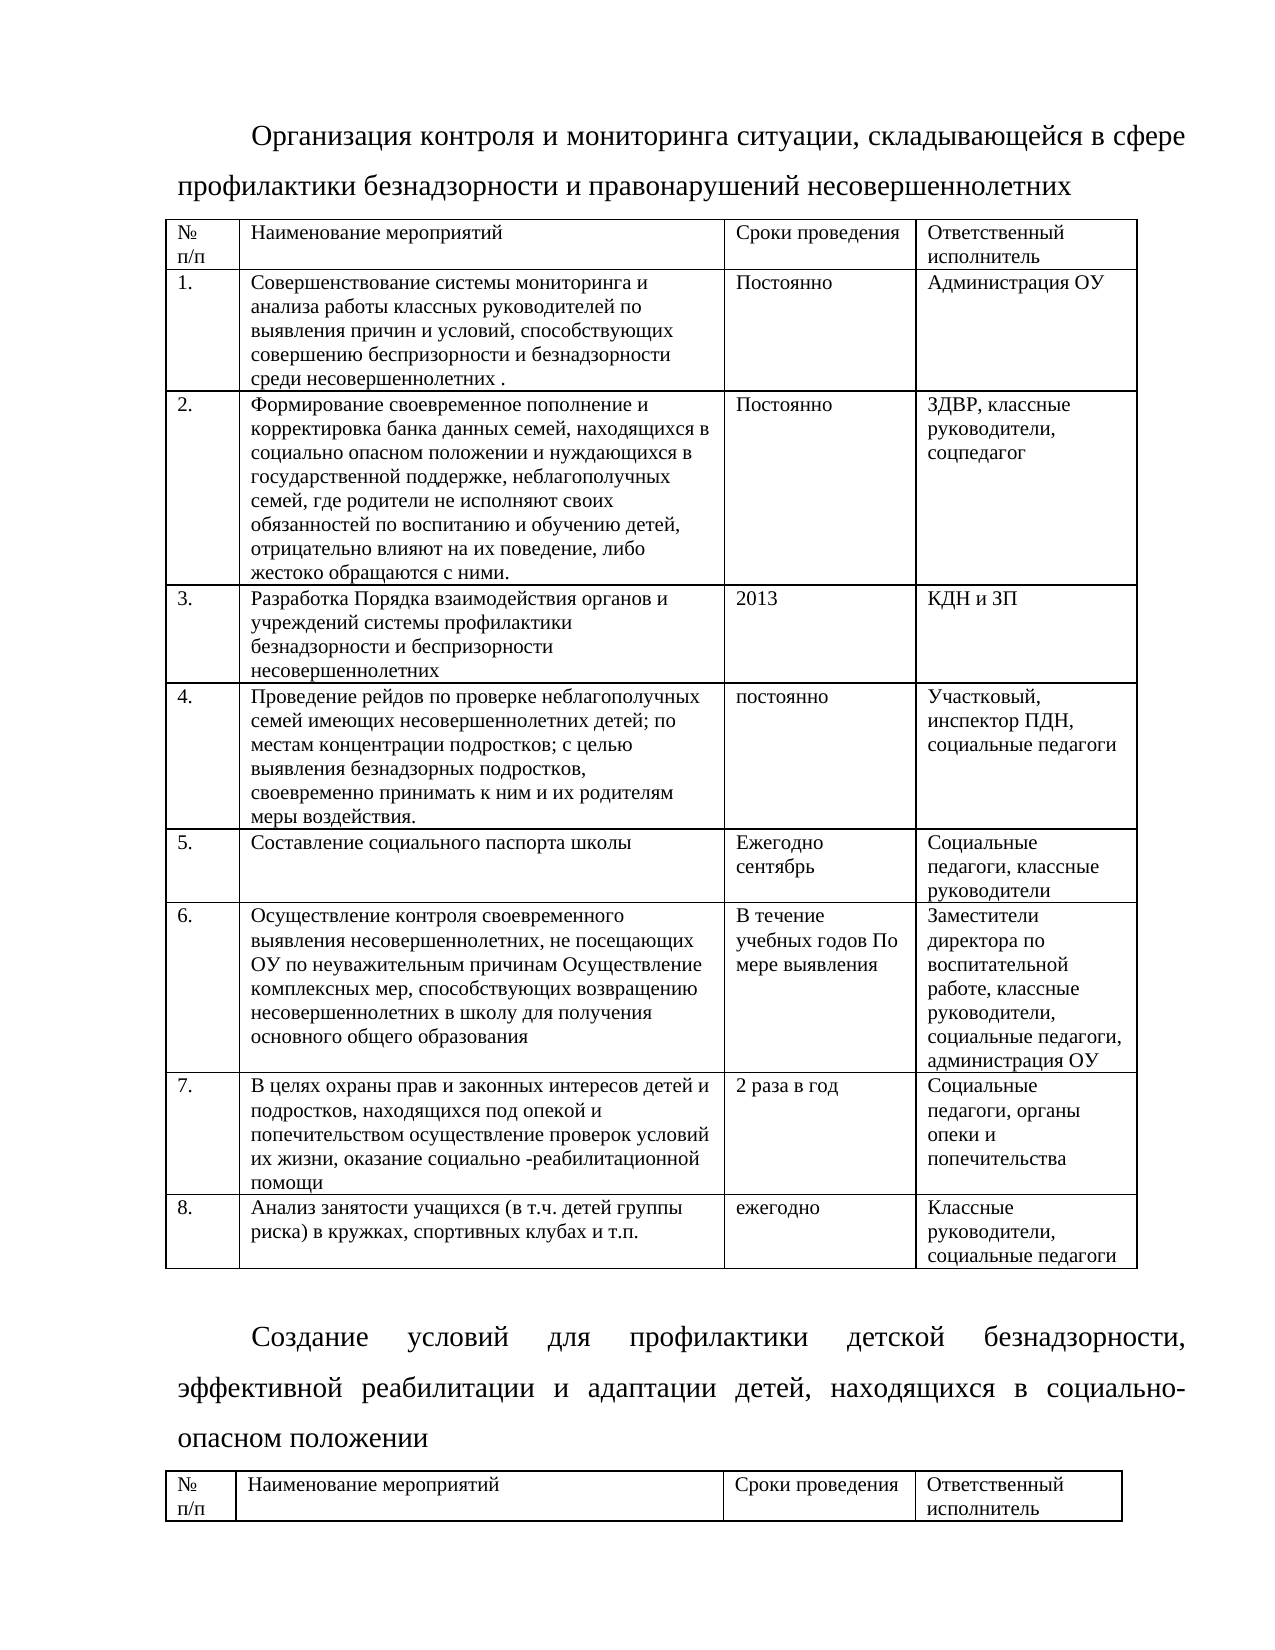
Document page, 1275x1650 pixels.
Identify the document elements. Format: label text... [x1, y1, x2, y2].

table_cell Анализ занятости учащихся (в т.ч. детей группы риска) в кружках, спортивных клубах и т.п. [240, 1195, 724, 1267]
table_cell Формирование своевременное пополнение и корректировка банка данных семей, находящихся в социально опасном положении и нуждающихся в государственной поддержке, неблагополучных семей, где родители не исполняют своих обязанностей по воспитанию и обучению детей, отрицательно влияют на их поведение, либо жестоко обращаются с ними. [240, 392, 724, 584]
table_cell Участковый, инспектор ПДН, социальные педагоги [917, 684, 1136, 828]
table_header Ответственный исполнитель [917, 220, 1136, 268]
table_cell 6. [167, 903, 239, 1072]
table_cell Проведение рейдов по проверке неблагополучных семей имеющих несовершеннолетних детей; по местам концентрации подростков; с целью выявления безнадзорных подростков, своевременно принимать к ним и их родителям меры воздействия. [240, 684, 724, 828]
table_cell Социальные педагоги, органы опеки и попечительства [917, 1073, 1136, 1194]
text Организация контроля и мониторинга ситуации, складывающейся в сфере профилактики безнадзорности и правонарушений несовершеннолетних [177, 118, 1186, 202]
table_header Наименование мероприятий [237, 1472, 723, 1520]
table_header Ответственный исполнитель [916, 1472, 1121, 1520]
table_cell Ежегодно сентябрь [725, 830, 915, 902]
table_cell ежегодно [725, 1195, 915, 1267]
table_cell 2. [167, 392, 239, 584]
table_cell 7. [167, 1073, 239, 1194]
table_cell Социальные педагоги, классные руководители [917, 830, 1136, 902]
table_cell В целях охраны прав и законных интересов детей и подростков, находящихся под опекой и попечительством осуществление проверок условий их жизни, оказание социально -реабилитационной помощи [240, 1073, 724, 1194]
table_header № п/п [167, 1472, 235, 1520]
text Создание условий для профилактики детской безнадзорности, эффективной реабилитации и адаптации детей, находящихся в социально-опасном положении [177, 1319, 1186, 1453]
table_cell ЗДВР, классные руководители, соцпедагог [917, 392, 1136, 584]
table_cell Администрация ОУ [917, 270, 1136, 390]
table_cell Постоянно [725, 270, 915, 390]
table_cell Классные руководители, социальные педагоги [917, 1195, 1136, 1267]
table_cell Постоянно [725, 392, 915, 584]
table_cell 5. [167, 830, 239, 902]
table_cell Совершенствование системы мониторинга и анализа работы классных руководителей по выявления причин и условий, способствующих совершению беспризорности и безнадзорности среди несовершеннолетних . [240, 270, 724, 390]
table_cell Заместители директора по воспитательной работе, классные руководители, социальные педагоги, администрация ОУ [917, 903, 1136, 1072]
table_cell Составление социального паспорта школы [240, 830, 724, 902]
table_cell 1. [167, 270, 239, 390]
table_cell 2013 [725, 586, 915, 682]
table_cell 2 раза в год [725, 1073, 915, 1194]
table_cell Разработка Порядка взаимодействия органов и учреждений системы профилактики безнадзорности и беспризорности несовершеннолетних [240, 586, 724, 682]
table_cell 8. [167, 1195, 239, 1267]
table_cell КДН и ЗП [917, 586, 1136, 682]
table_cell постоянно [725, 684, 915, 828]
table_cell В течение учебных годов По мере выявления [725, 903, 915, 1072]
table_header Сроки проведения [725, 220, 915, 268]
table_cell 3. [167, 586, 239, 682]
table_header Сроки проведения [724, 1472, 915, 1520]
table_cell Осуществление контроля своевременного выявления несовершеннолетних, не посещающих ОУ по неуважительным причинам Осуществление комплексных мер, способствующих возвращению несовершеннолетних в школу для получения основного общего образования [240, 903, 724, 1072]
table_header № п/п [167, 220, 239, 268]
table_header Наименование мероприятий [240, 220, 724, 268]
table_cell 4. [167, 684, 239, 828]
